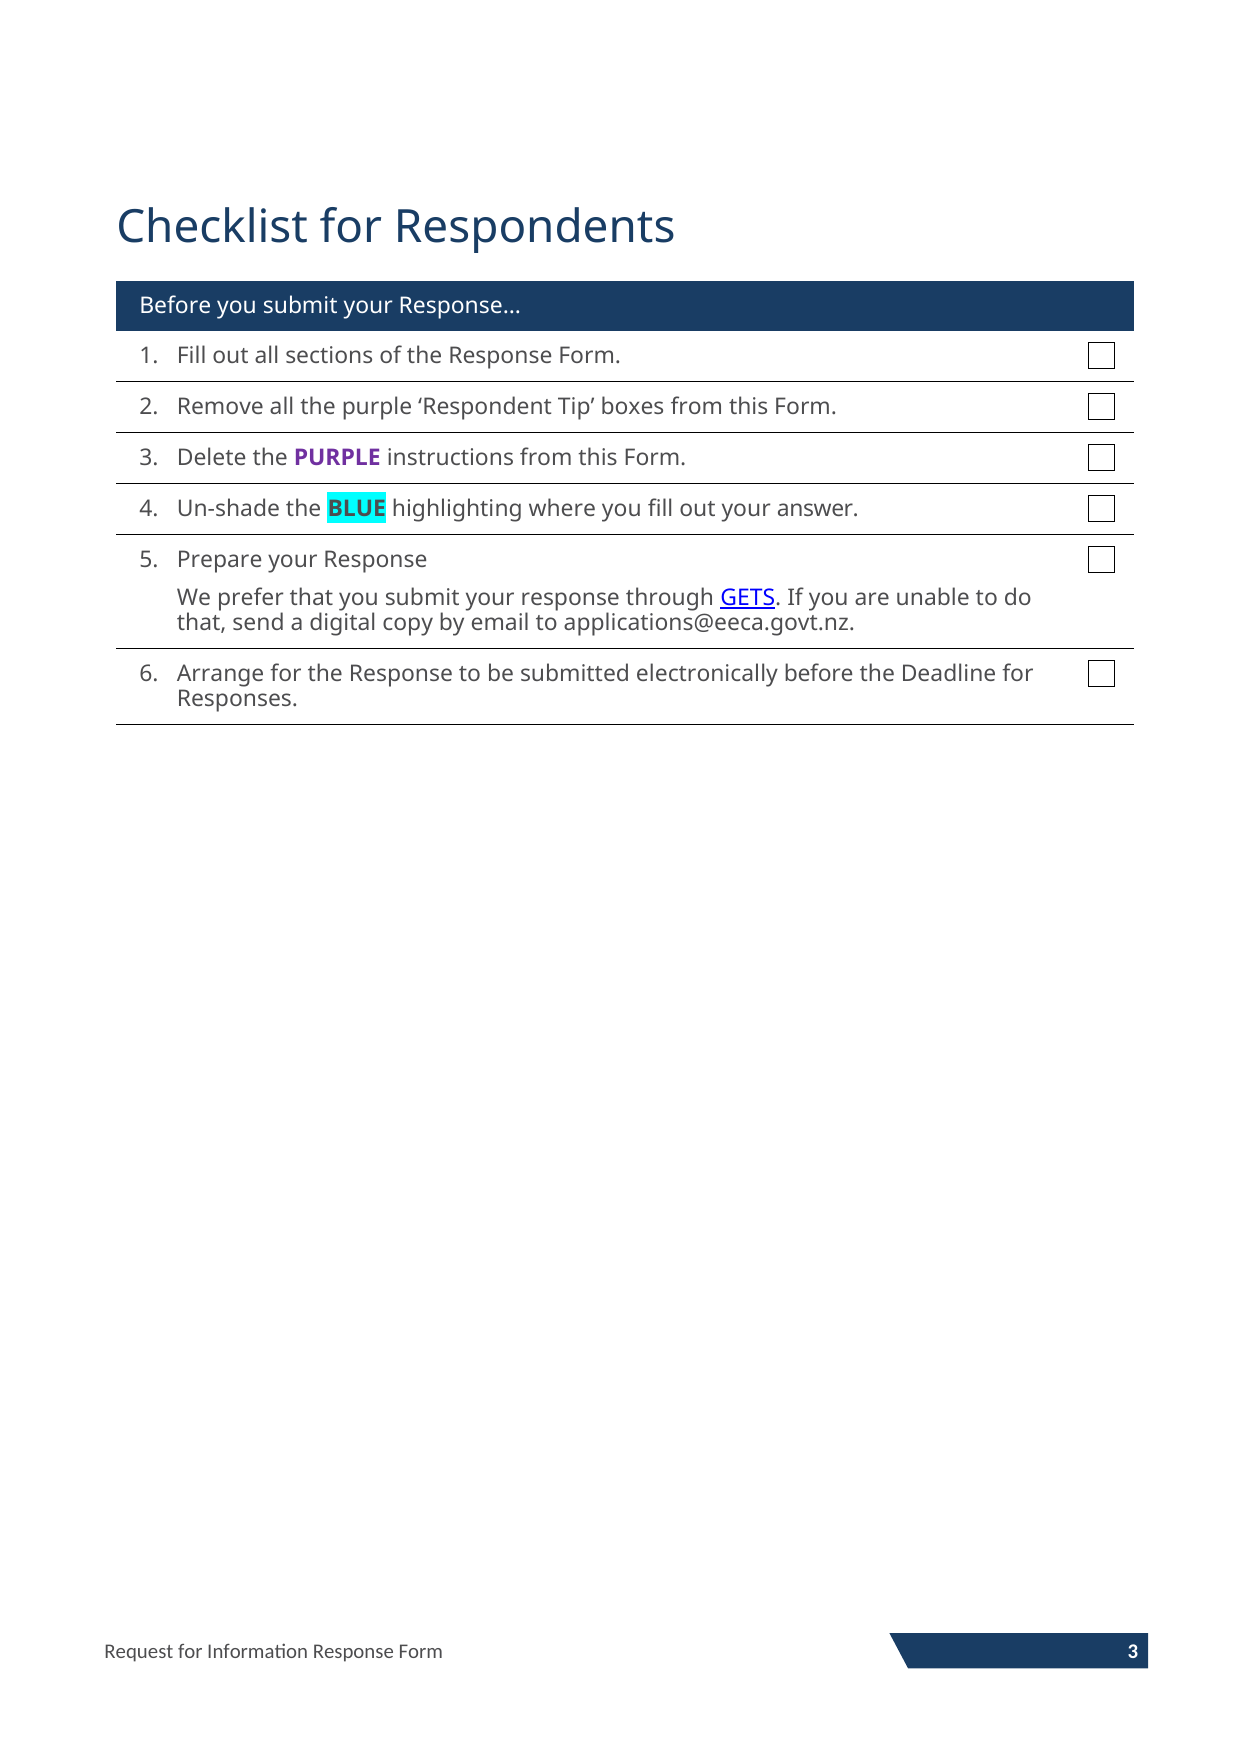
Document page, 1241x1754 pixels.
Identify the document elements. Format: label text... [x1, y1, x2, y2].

table_cell [1064, 484, 1134, 534]
table_cell Fill out all sections of the Response Form. [116, 331, 1064, 381]
subtitle Checklist for Respondents [116, 193, 1138, 256]
table_cell Remove all the purple ‘Respondent Tip’ boxes from this Form. [116, 382, 1064, 432]
table_cell Delete the PURPLE instructions from this Form. [116, 433, 1064, 483]
table_cell [1064, 649, 1134, 724]
table_cell [1064, 382, 1134, 432]
table_cell [1064, 535, 1134, 648]
table_cell Arrange for the Response to be submitted electronically before the Deadline for Responses. [116, 649, 1064, 724]
table_cell Un-shade the BLUE highlighting where you fill out your answer. [116, 484, 1064, 534]
table_cell [1064, 331, 1134, 381]
table_header [1064, 281, 1134, 331]
table_cell Prepare your Response We prefer that you submit your response through GETS. If you are unable to do that, send a digital copy by email to applications@eeca.govt.nz. [116, 535, 1064, 648]
table_cell [1064, 433, 1134, 483]
table_header Before you submit your Response… [116, 281, 1064, 331]
